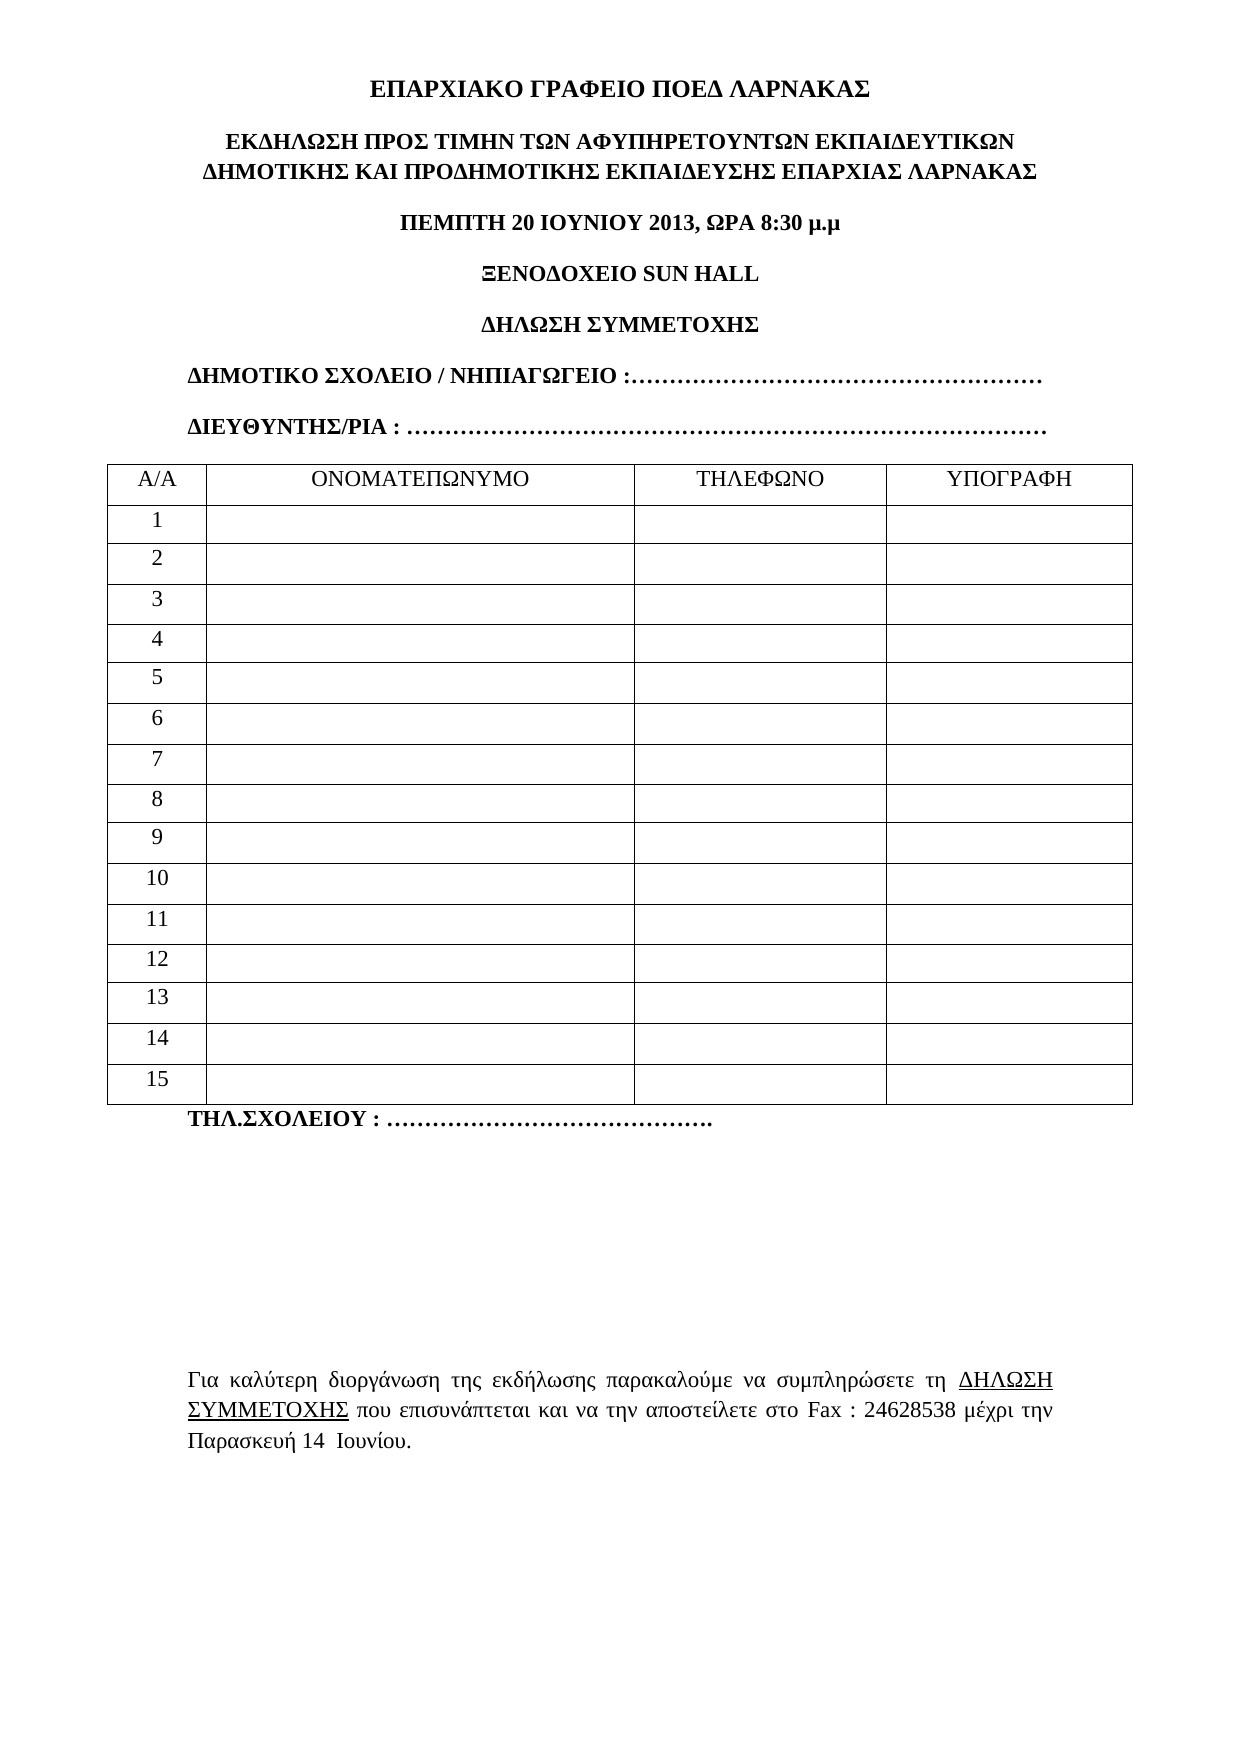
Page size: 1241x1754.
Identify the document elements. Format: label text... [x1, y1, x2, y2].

table_cell [887, 506, 1132, 543]
table_cell [207, 663, 634, 703]
table_cell 14 [108, 1024, 206, 1063]
text Για καλύτερη διοργάνωση της εκδήλωσης παρακαλούμε να συμπληρώσετε τη ΔΗΛΩΣΗ ΣΥΜΜΕΤΟΧΗΣ που επισυνάπτεται και να την αποστείλετε στο Fax : 24628538 μέχρι την Παρασκευή 14 Ιουνίου. [187, 1366, 1053, 1453]
table_cell [887, 983, 1132, 1023]
text ΔΗΜΟΤΙΚΟ ΣΧΟΛΕΙΟ / ΝΗΠΙΑΓΩΓΕΙΟ :……………………………………………… [187, 362, 1053, 388]
table_header A/A [108, 465, 206, 505]
table_cell [207, 544, 634, 583]
table_cell [207, 585, 634, 624]
table_cell [887, 823, 1132, 863]
table_cell [887, 625, 1132, 662]
table_cell 2 [108, 544, 206, 583]
text ΕΠΑΡΧΙΑΚΟ ΓΡΑΦΕΙΟ ΠΟΕΔ ΛΑΡΝΑΚΑΣ [187, 74, 1053, 103]
table_cell [207, 983, 634, 1023]
text ΠΕΜΠΤΗ 20 ΙΟΥΝΙΟΥ 2013, ΩΡΑ 8:30 μ.μ [187, 209, 1053, 235]
table_cell 6 [108, 704, 206, 743]
table_cell [635, 585, 886, 624]
table_header ΤΗΛΕΦΩΝΟ [635, 465, 886, 505]
table_cell 13 [108, 983, 206, 1023]
table_cell 12 [108, 945, 206, 982]
table_cell [207, 864, 634, 903]
table_cell [635, 823, 886, 863]
table_cell [887, 785, 1132, 822]
table_header ΥΠΟΓΡΑΦΗ [887, 465, 1132, 505]
table_cell [635, 905, 886, 944]
text ΞΕΝΟΔΟΧΕΙΟ SUN HALL [187, 260, 1053, 286]
table_cell 7 [108, 745, 206, 784]
table_cell [207, 1024, 634, 1063]
table_cell [207, 506, 634, 543]
text ΔΗΛΩΣΗ ΣΥΜΜΕΤΟΧΗΣ [187, 311, 1053, 337]
table_cell [887, 544, 1132, 583]
table_cell 9 [108, 823, 206, 863]
table_cell [207, 785, 634, 822]
table_cell [635, 745, 886, 784]
table_cell 3 [108, 585, 206, 624]
table_cell [207, 625, 634, 662]
table_cell [207, 945, 634, 982]
table_cell 1 [108, 506, 206, 543]
table_cell 5 [108, 663, 206, 703]
table_cell [207, 1065, 634, 1104]
table_cell [887, 864, 1132, 903]
table_cell [635, 864, 886, 903]
text ΔΙΕΥΘΥΝΤΗΣ/ΡΙΑ : ………………………………………………………………………… [187, 413, 1053, 439]
table_cell [635, 663, 886, 703]
table_cell [887, 663, 1132, 703]
table_cell [635, 983, 886, 1023]
table_cell [887, 704, 1132, 743]
table_header ΟΝΟΜΑΤΕΠΩΝΥΜΟ [207, 465, 634, 505]
table_cell [635, 785, 886, 822]
table_cell 8 [108, 785, 206, 822]
table_cell [635, 945, 886, 982]
table_cell [635, 544, 886, 583]
table_cell [887, 905, 1132, 944]
table_cell [635, 625, 886, 662]
text ΤΗΛ.ΣΧΟΛΕΙΟΥ : ……………………………………. [187, 1105, 1053, 1132]
table_cell [207, 905, 634, 944]
table_cell [887, 1024, 1132, 1063]
table_cell [635, 1024, 886, 1063]
table_cell [207, 823, 634, 863]
table_cell [207, 745, 634, 784]
table_cell 4 [108, 625, 206, 662]
table_cell [207, 704, 634, 743]
table_cell [887, 745, 1132, 784]
table_cell [635, 704, 886, 743]
table_cell [887, 1065, 1132, 1104]
table_cell 11 [108, 905, 206, 944]
text ΕΚΔΗΛΩΣΗ ΠΡΟΣ ΤΙΜΗΝ ΤΩΝ ΑΦΥΠΗΡΕΤΟΥΝΤΩΝ ΕΚΠΑΙΔΕΥΤΙΚΩΝ ΔΗΜΟΤΙΚΗΣ ΚΑΙ ΠΡΟΔΗΜΟΤΙΚΗΣ ΕΚΠΑΙΔΕΥΣΗΣ ΕΠΑΡΧΙΑΣ ΛΑΡΝΑΚΑΣ [187, 128, 1053, 184]
table_cell 10 [108, 864, 206, 903]
table_cell [887, 585, 1132, 624]
table_cell [887, 945, 1132, 982]
table_cell [635, 506, 886, 543]
table_cell 15 [108, 1065, 206, 1104]
table_cell [635, 1065, 886, 1104]
